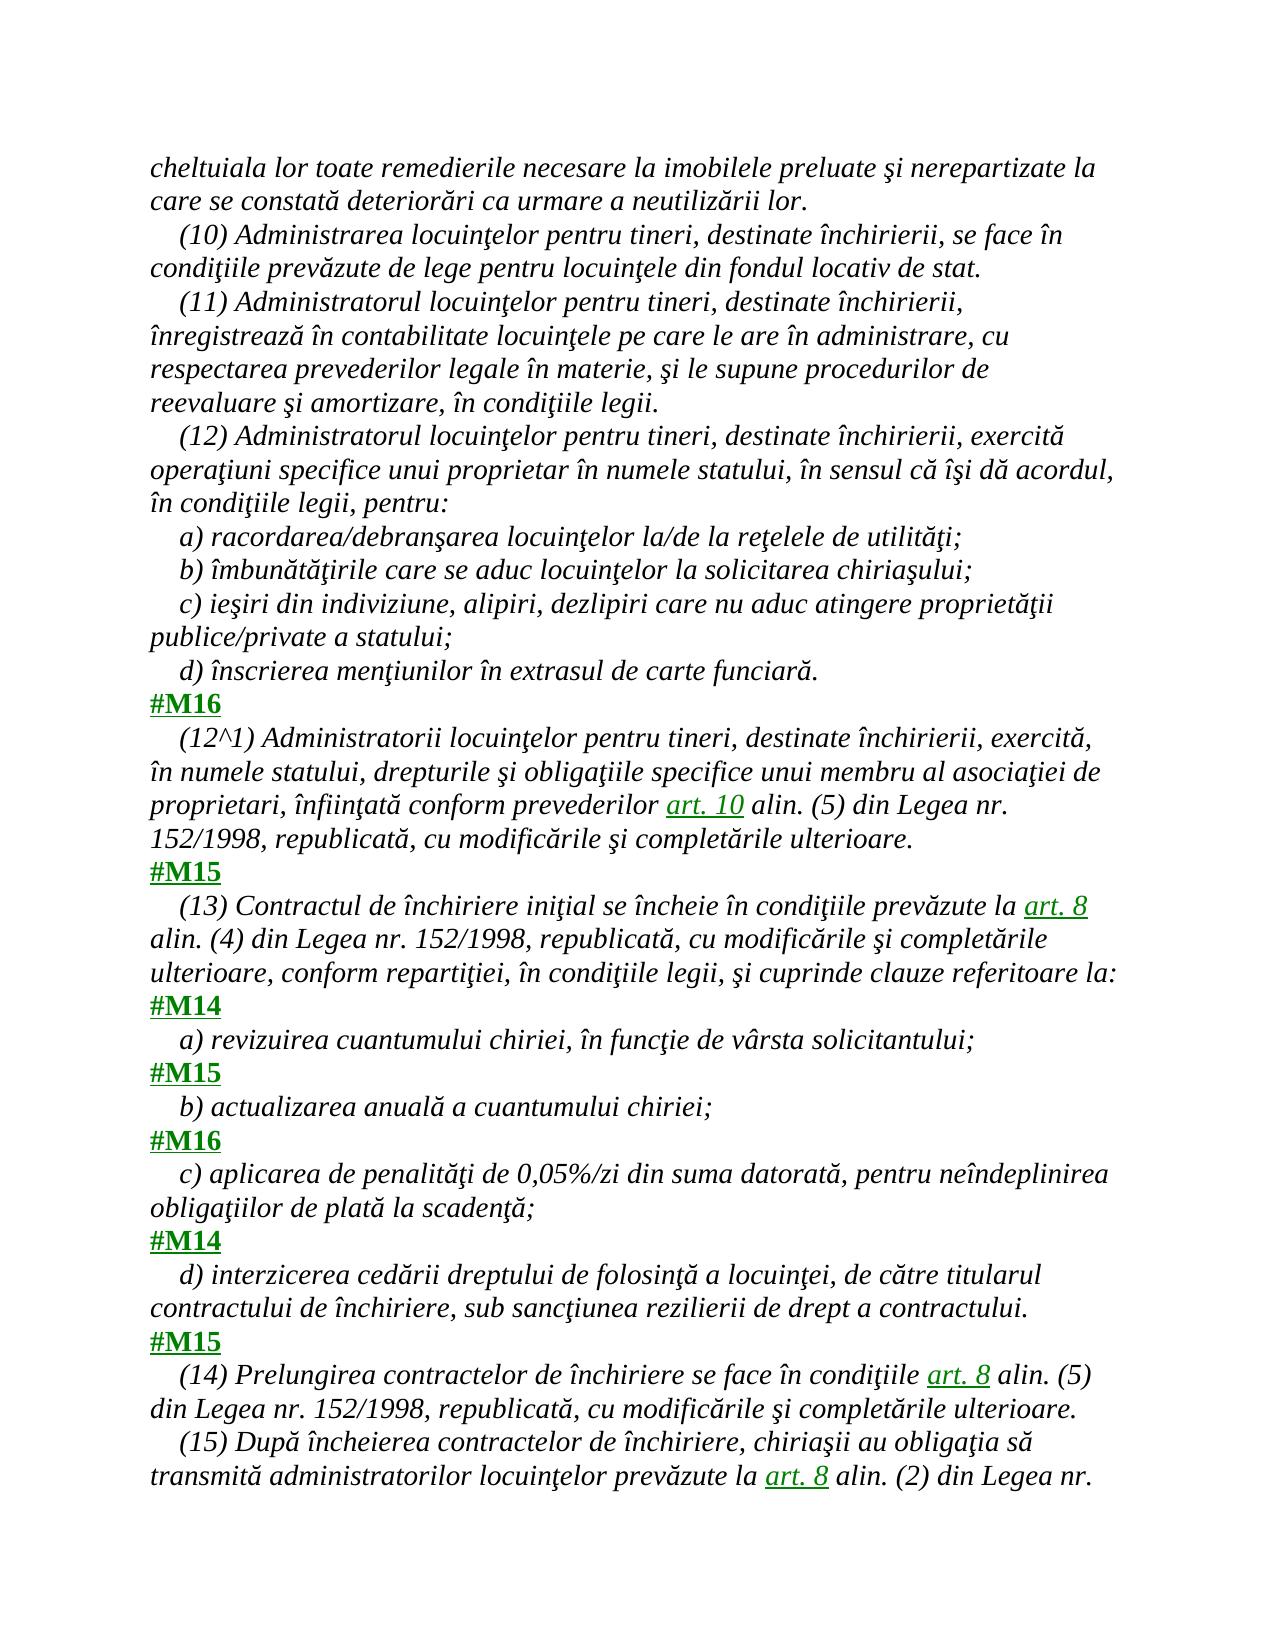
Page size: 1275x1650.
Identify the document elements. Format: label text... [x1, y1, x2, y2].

text #M15 [150, 1056, 1125, 1089]
text (12) Administratorul locuinţelor pentru tineri, destinate închirierii, exercită operaţiuni specifice unui proprietar în numele statului, în sensul că îşi dă acordul, în condiţiile legii, pentru: [150, 418, 1125, 519]
text d) interzicerea cedării dreptului de folosinţă a locuinţei, de către titularul contractului de închiriere, sub sancţiunea rezilierii de drept a contractului. [150, 1257, 1125, 1324]
text #M14 [150, 1223, 1125, 1257]
text a) revizuirea cuantumului chiriei, în funcţie de vârsta solicitantului; [150, 1022, 1125, 1056]
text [150, 1424, 1125, 1492]
text #M14 [150, 988, 1125, 1022]
text c) aplicarea de penalităţi de 0,05%/zi din suma datorată, pentru neîndeplinirea obligaţiilor de plată la scadenţă; [150, 1156, 1125, 1223]
text (11) Administratorul locuinţelor pentru tineri, destinate închirierii, înregistrează în contabilitate locuinţele pe care le are în administrare, cu respectarea prevederilor legale în materie, şi le supune procedurilor de reevaluare şi amortizare, în condiţiile legii. [150, 284, 1125, 418]
text #M15 [150, 854, 1125, 888]
text d) înscrierea menţiunilor în extrasul de carte funciară. [150, 653, 1125, 687]
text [150, 150, 1125, 217]
text #M16 [150, 687, 1125, 720]
text (10) Administrarea locuinţelor pentru tineri, destinate închirierii, se face în condiţiile prevăzute de lege pentru locuinţele din fondul locativ de stat. [150, 217, 1125, 284]
text #M16 [150, 1123, 1125, 1156]
text b) îmbunătăţirile care se aduc locuinţelor la solicitarea chiriaşului; [150, 552, 1125, 586]
text #M15 [150, 1324, 1125, 1357]
text (13) Contractul de închiriere iniţial se încheie în condiţiile prevăzute la art. 8 alin. (4) din Legea nr. 152/1998, republicată, cu modificările şi completările ulterioare, conform repartiţiei, în condiţiile legii, şi cuprinde clauze referitoare la: [150, 888, 1125, 988]
text (12^1) Administratorii locuinţelor pentru tineri, destinate închirierii, exercită, în numele statului, drepturile şi obligaţiile specifice unui membru al asociaţiei de proprietari, înfiinţată conform prevederilor art. 10 alin. (5) din Legea nr. 152/1998, republicată, cu modificările şi completările ulterioare. [150, 720, 1125, 854]
text c) ieşiri din indiviziune, alipiri, dezlipiri care nu aduc atingere proprietăţii publice/private a statului; [150, 586, 1125, 653]
text (14) Prelungirea contractelor de închiriere se face în condiţiile art. 8 alin. (5) din Legea nr. 152/1998, republicată, cu modificările şi completările ulterioare. [150, 1357, 1125, 1424]
text a) racordarea/debranşarea locuinţelor la/de la reţelele de utilităţi; [150, 519, 1125, 552]
text b) actualizarea anuală a cuantumului chiriei; [150, 1089, 1125, 1123]
